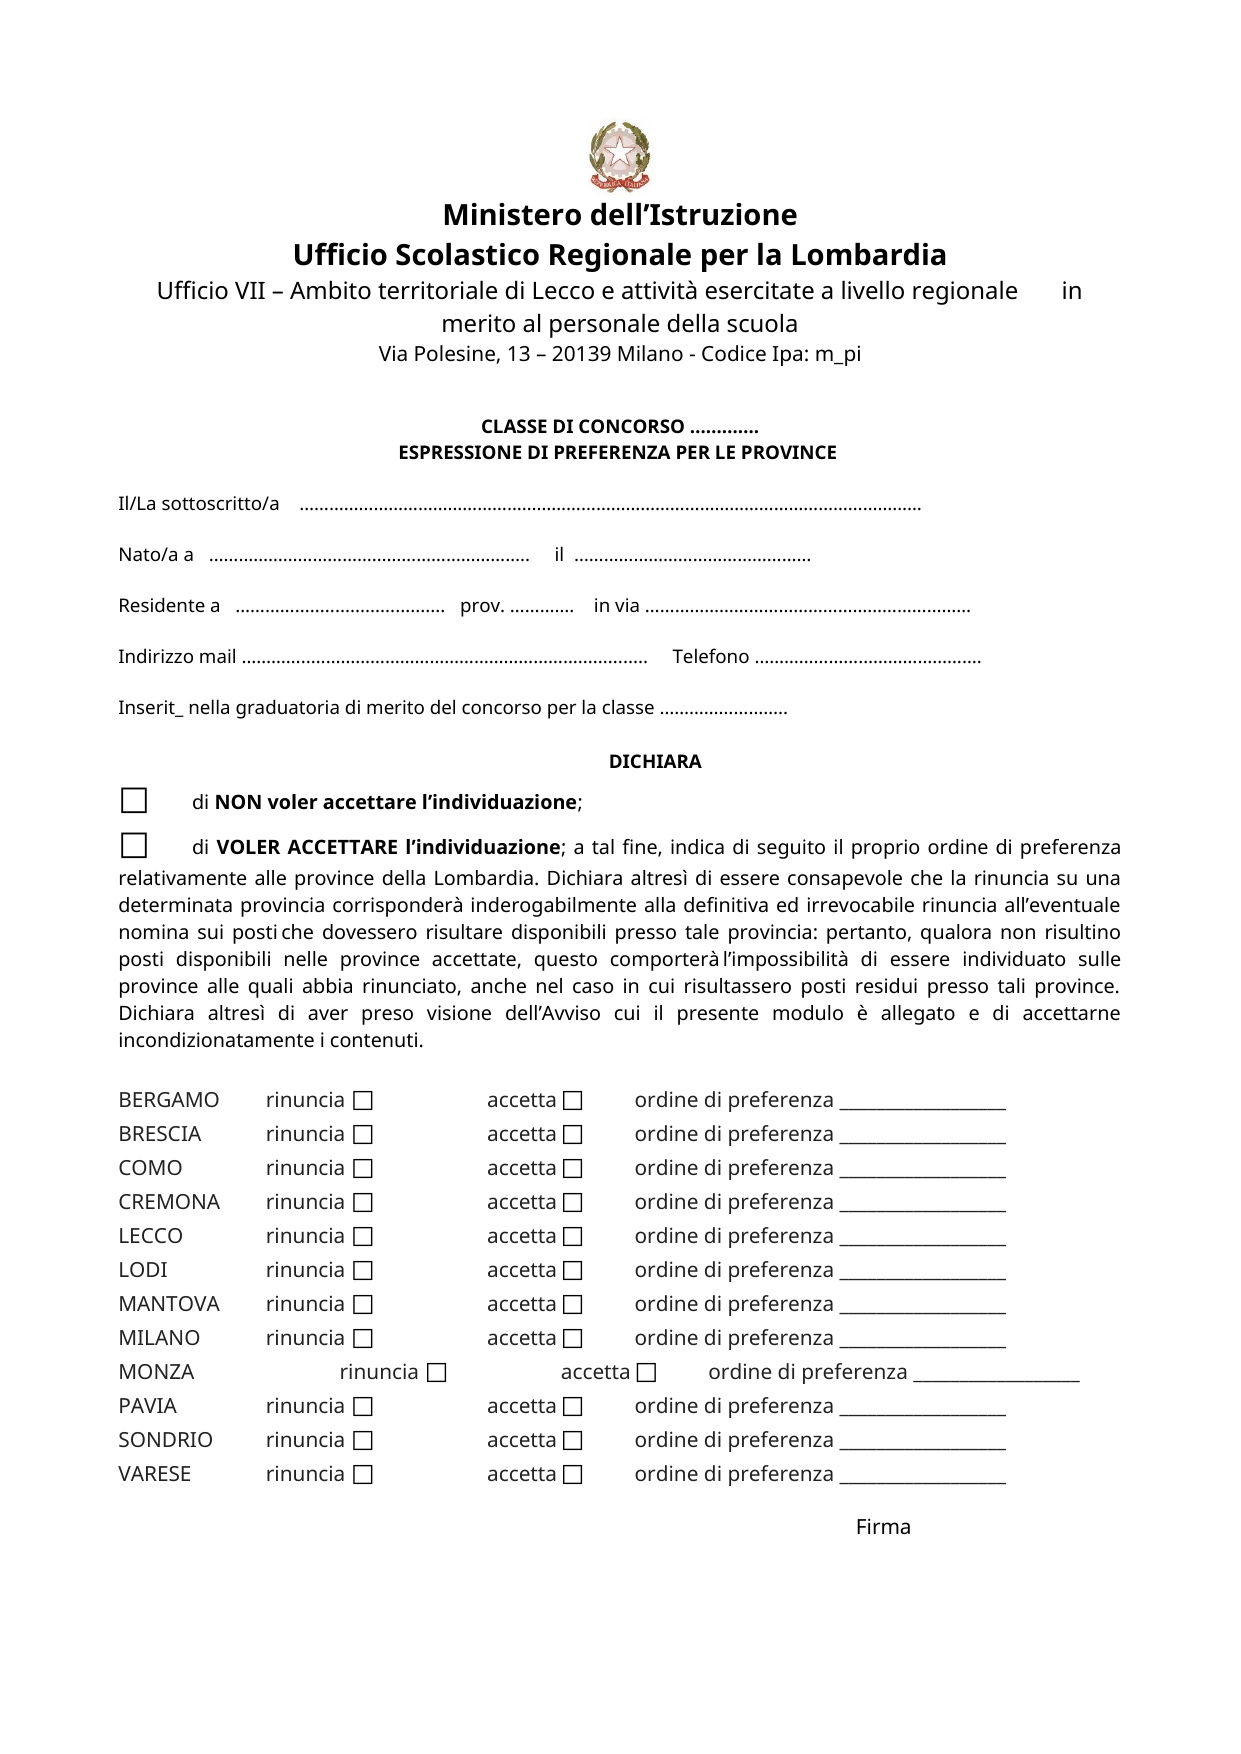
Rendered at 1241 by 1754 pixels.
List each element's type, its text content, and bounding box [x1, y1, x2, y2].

text MANTOVA rinuncia □ accetta □ ordine di preferenza __________________ [118, 1285, 1122, 1319]
text □ di NON voler accettare l’individuazione; [118, 774, 1122, 819]
text Ministero dell’Istruzione [118, 118, 1122, 234]
text Inserit_ nella graduatoria di merito del concorso per la classe …………………….. [118, 694, 1122, 720]
text BERGAMO rinuncia □ accetta □ ordine di preferenza __________________ [118, 1080, 1122, 1114]
text ESPRESSIONE DI PREFERENZA PER LE PROVINCE [118, 439, 1122, 464]
text PAVIA rinuncia □ accetta □ ordine di preferenza __________________ [118, 1387, 1122, 1421]
text Indirizzo mail …………..……………………………………………….............. Telefono ………………………………………. [118, 643, 1122, 669]
text Nato/a a ……………………………………………………….. il ………………………………………… [118, 541, 1122, 567]
text Il/La sottoscritto/a ……………………………………………………………………………………………………………… [118, 490, 1122, 516]
text □ di VOLER ACCETTARE l’individuazione; a tal fine, indica di seguito il proprio ordine di preferenza relativamente alle province della Lombardia. Dichiara altresì di essere consapevole che la rinuncia su una determinata provincia corrisponderà inderogabilmente alla definitiva ed irrevocabile rinuncia all’eventuale nomina sui posti che dovessero risultare disponibili presso tale provincia: pertanto, qualora non risultino posti disponibili nelle province accettate, questo comporterà l’impossibilità di essere individuato sulle province alle quali abbia rinunciato, anche nel caso in cui risultassero posti residui presso tali province. Dichiara altresì di aver preso visione dell’Avviso cui il presente modulo è allegato e di accettarne incondizionatamente i contenuti. [118, 819, 1122, 1053]
text CREMONA rinuncia □ accetta □ ordine di preferenza __________________ [118, 1183, 1122, 1217]
text Residente a ………….............................. prov. …………. in via ………………………………………………………… [118, 592, 1122, 618]
text COMO rinuncia □ accetta □ ordine di preferenza __________________ [118, 1148, 1122, 1183]
text Ufficio Scolastico Regionale per la Lombardia [118, 234, 1122, 274]
text DICHIARA [193, 748, 1122, 774]
text Ufficio VII – Ambito territoriale di Lecco e attività esercitate a livello regionale in merito al personale della scuola [118, 274, 1122, 339]
text CLASSE DI CONCORSO …………. [118, 413, 1122, 439]
text MONZA rinuncia □ accetta □ ordine di preferenza __________________ [118, 1353, 1122, 1387]
text LODI rinuncia □ accetta □ ordine di preferenza __________________ [118, 1251, 1122, 1285]
text SONDRIO rinuncia □ accetta □ ordine di preferenza __________________ [118, 1421, 1122, 1455]
text BRESCIA rinuncia □ accetta □ ordine di preferenza __________________ [118, 1114, 1122, 1148]
text LECCO rinuncia □ accetta □ ordine di preferenza __________________ [118, 1217, 1122, 1251]
text MILANO rinuncia □ accetta □ ordine di preferenza __________________ [118, 1319, 1122, 1353]
text Firma [118, 1512, 1122, 1540]
text Via Polesine, 13 – 20139 Milano - Codice Ipa: m_pi [118, 339, 1122, 368]
text VARESE rinuncia □ accetta □ ordine di preferenza __________________ [118, 1455, 1122, 1489]
